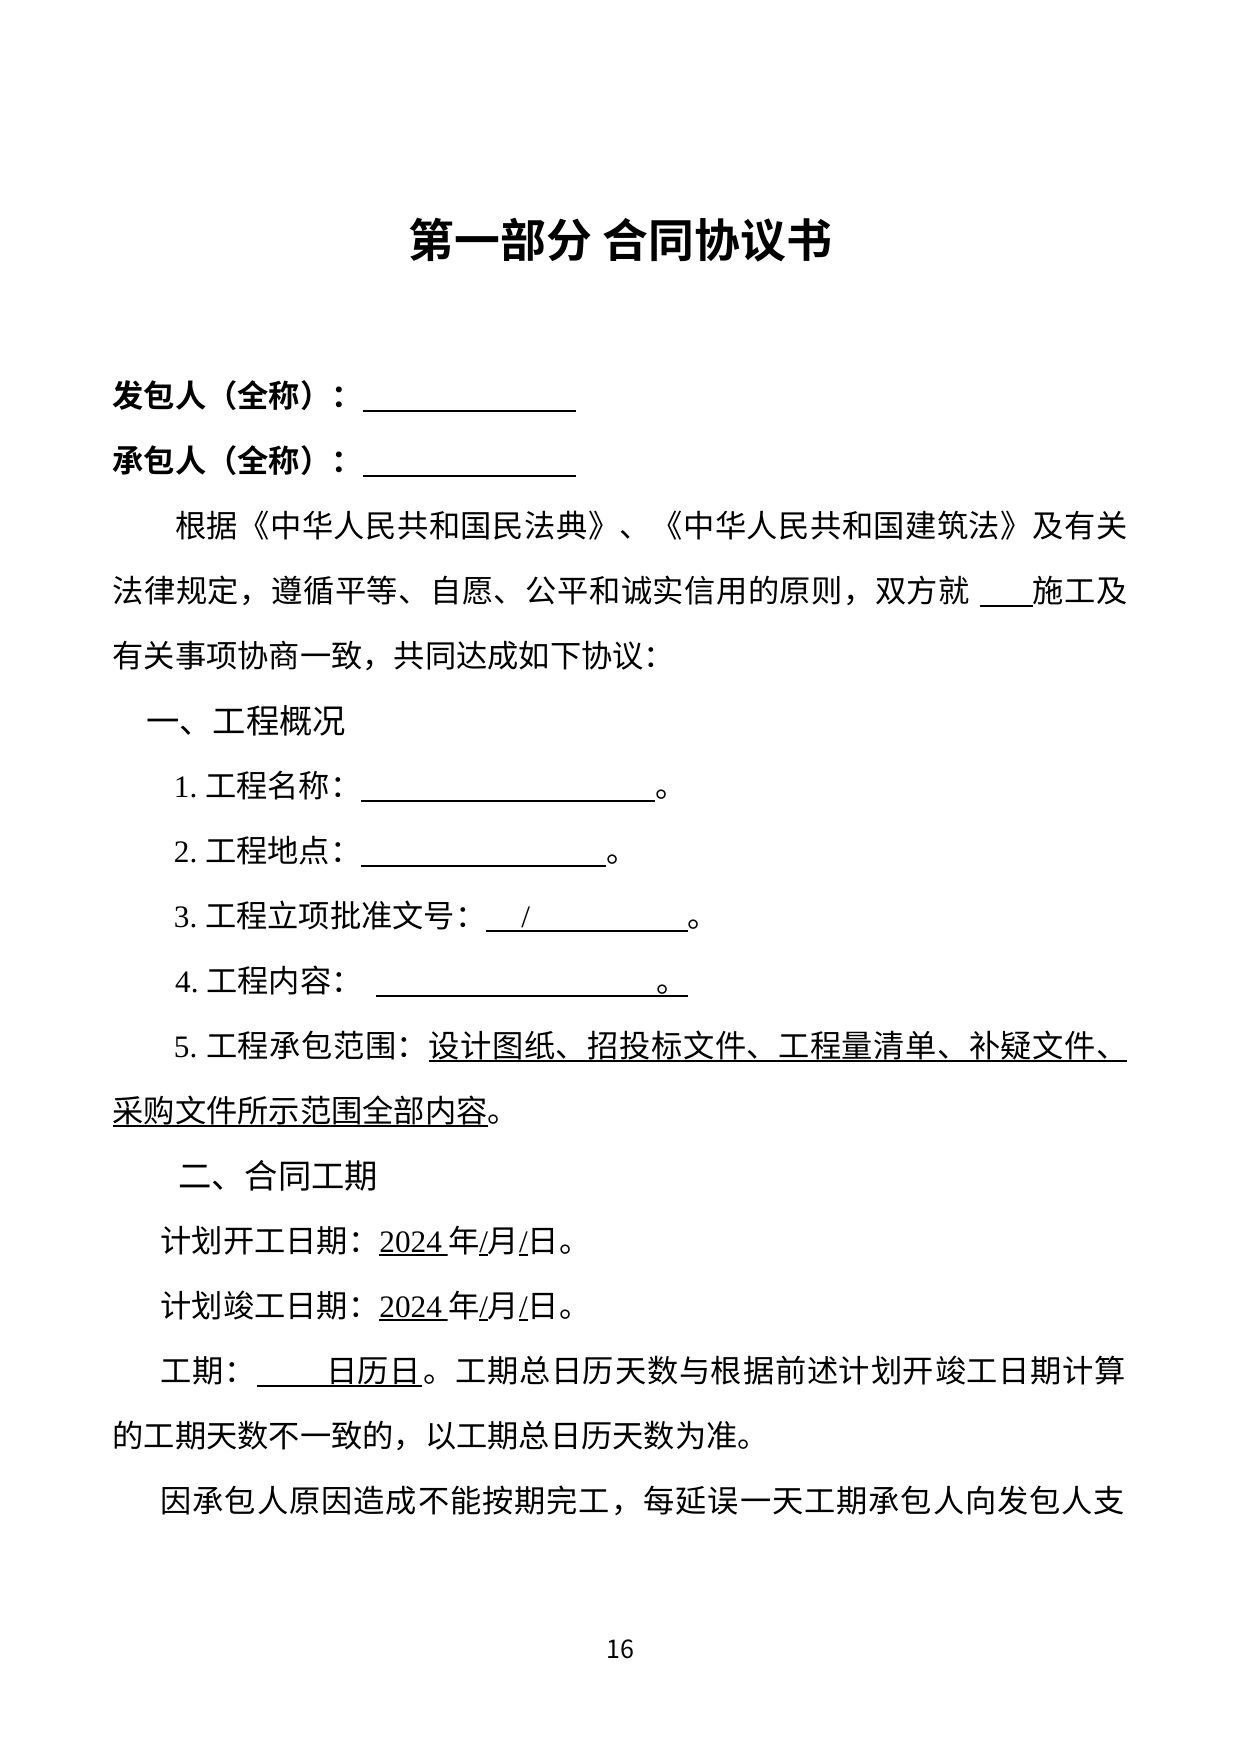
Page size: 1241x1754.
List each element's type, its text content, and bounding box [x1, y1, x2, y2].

text 1. 工程名称： 。 [112, 751, 1128, 816]
text 第一部分 合同协议书 [112, 189, 1128, 287]
text 2. 工程地点： 。 [112, 816, 1128, 881]
text 根据《中华人民共和国民法典》、《中华人民共和国建筑法》及有关法律规定，遵循平等、自愿、公平和诚实信用的原则，双方就 施工及有关事项协商一致，共同达成如下协议： [112, 491, 1128, 686]
text 承包人（全称）： [112, 426, 1128, 491]
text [112, 1466, 1128, 1531]
text 二、合同工期 [112, 1141, 1128, 1206]
text 计划开工日期：2024年/月/日。 [112, 1206, 1128, 1271]
text 4. 工程内容： 。 [112, 946, 1128, 1011]
text 5. 工程承包范围：设计图纸、招投标文件、工程量清单、补疑文件、采购文件所示范围全部内容。 [112, 1011, 1128, 1141]
text 3. 工程立项批准文号： / 。 [112, 881, 1128, 946]
text 一、工程概况 [112, 686, 1128, 751]
text 计划竣工日期：2024年/月/日。 [112, 1271, 1128, 1336]
text 工期： 日历日。工期总日历天数与根据前述计划开竣工日期计算的工期天数不一致的，以工期总日历天数为准。 [112, 1336, 1128, 1466]
text 发包人（全称）： [112, 361, 1128, 426]
